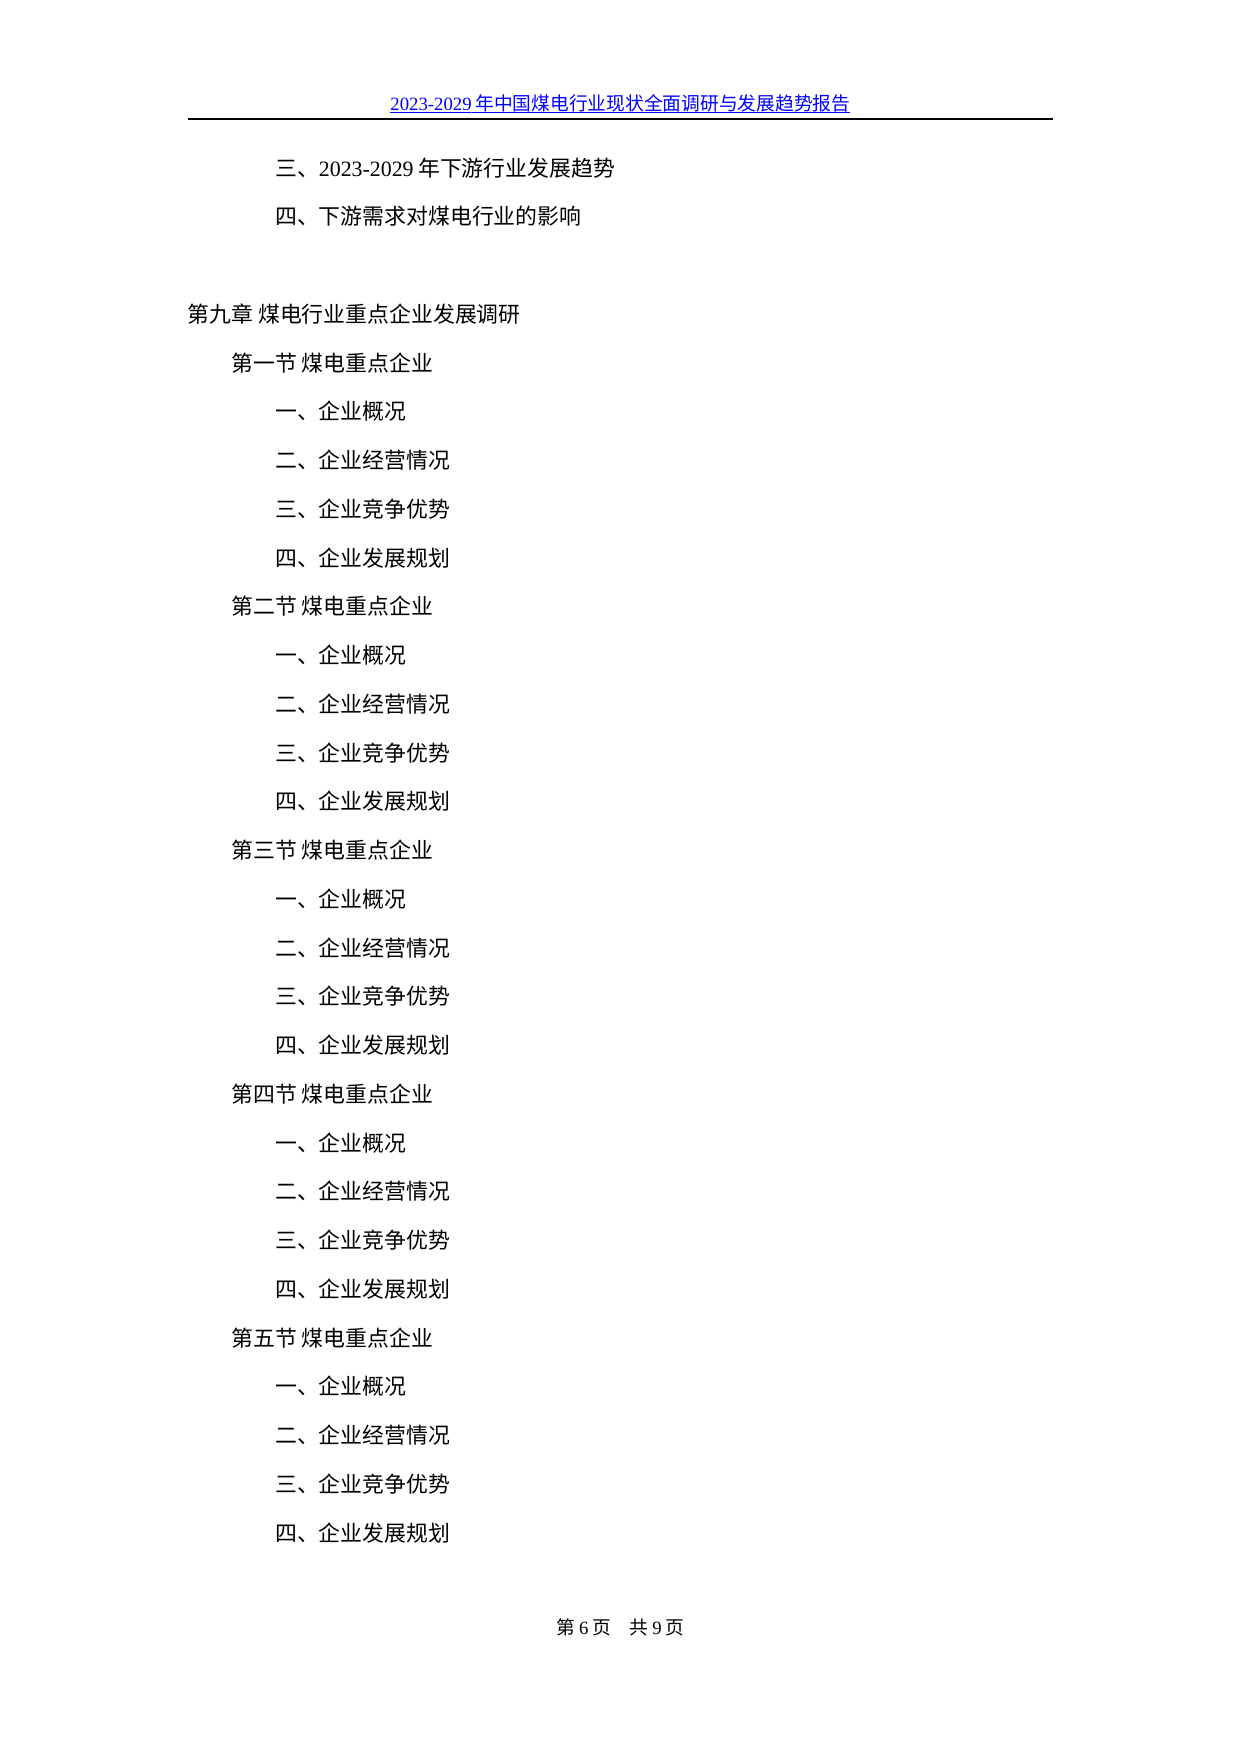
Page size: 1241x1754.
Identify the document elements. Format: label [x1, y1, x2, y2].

text [187, 150, 1053, 1548]
